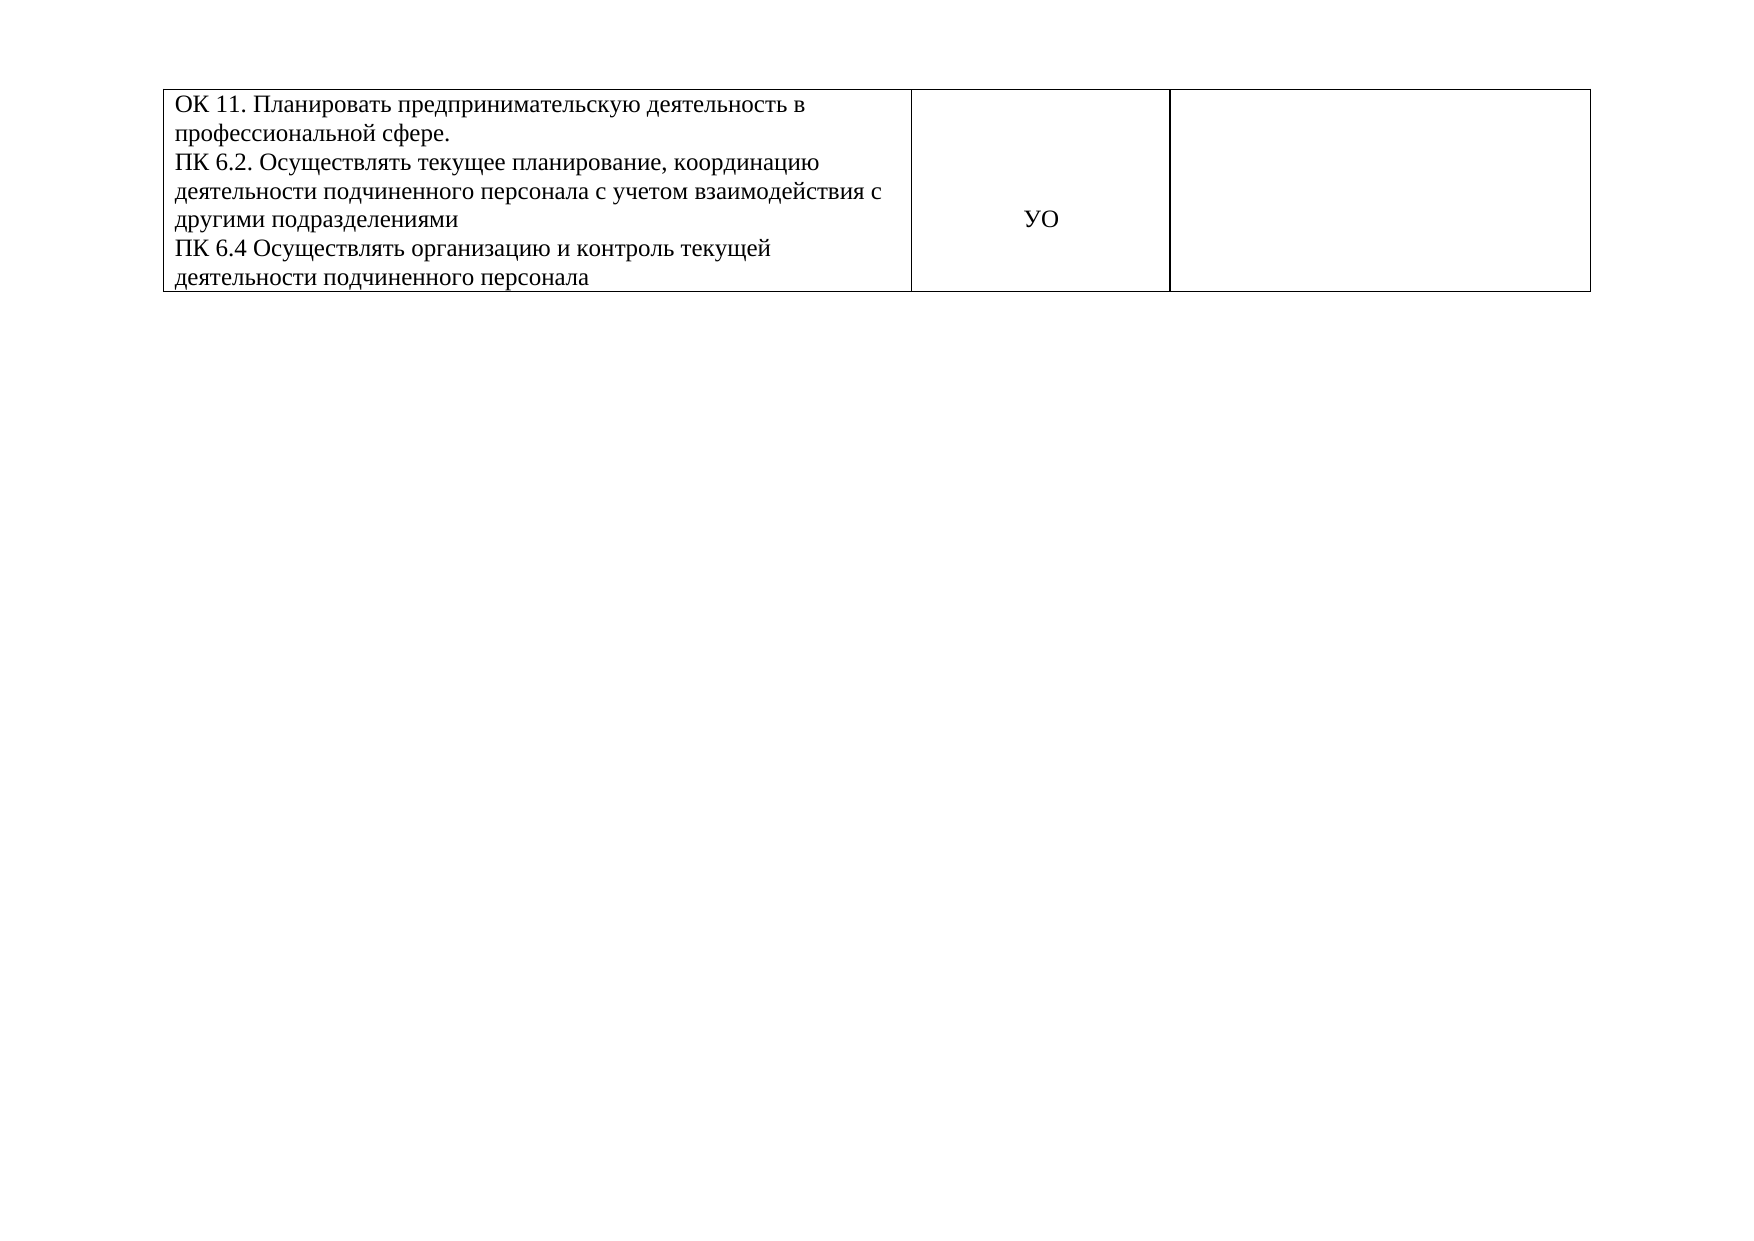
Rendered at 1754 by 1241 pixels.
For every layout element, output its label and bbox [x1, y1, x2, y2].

table_cell [912, 90, 1169, 291]
table_cell [164, 90, 911, 291]
